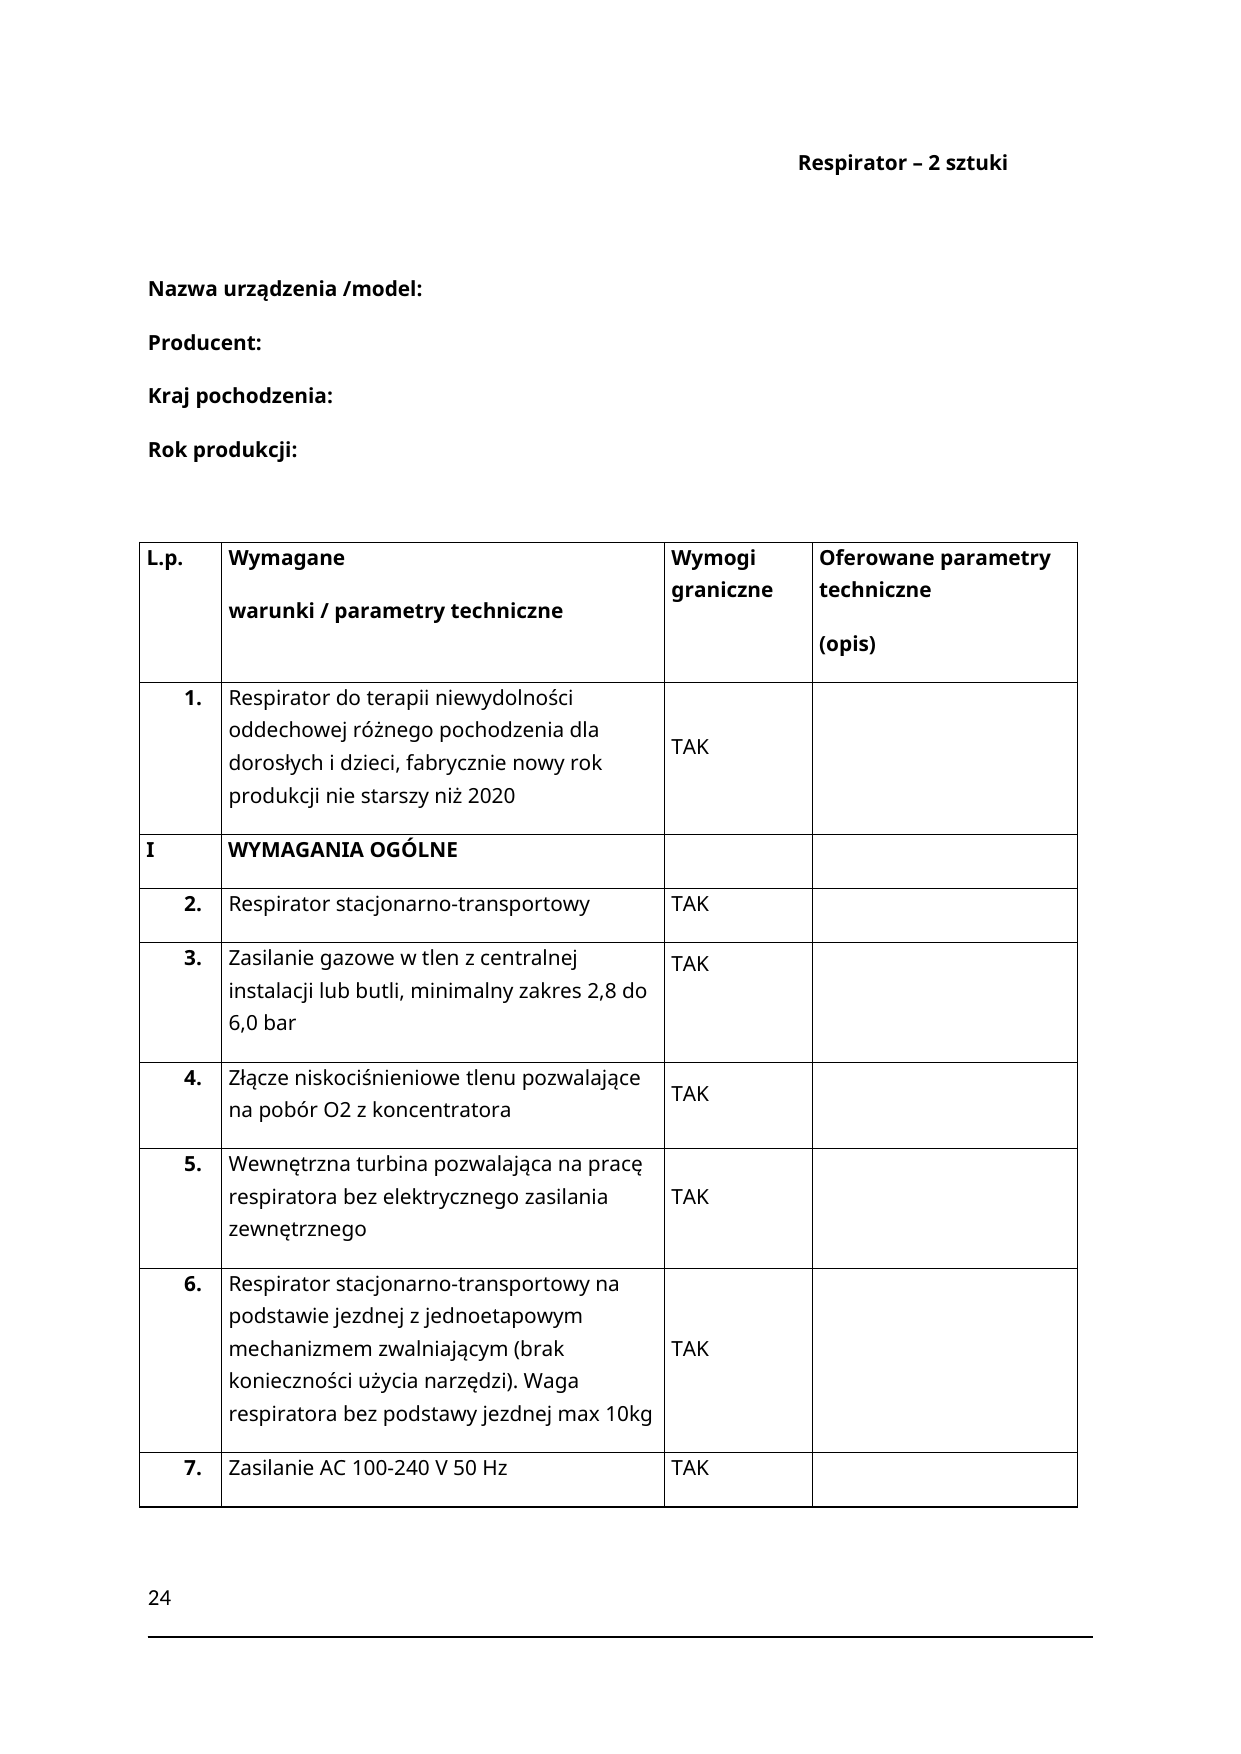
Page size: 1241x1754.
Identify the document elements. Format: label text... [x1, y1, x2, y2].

table_cell Respirator stacjonarno-transportowy na podstawie jezdnej z jednoetapowym mechanizmem zwalniającym (brak konieczności użycia narzędzi). Waga respiratora bez podstawy jezdnej max 10kg [222, 1269, 664, 1452]
table_cell Wewnętrzna turbina pozwalająca na pracę respiratora bez elektrycznego zasilania zewnętrznego [222, 1149, 664, 1268]
table_cell TAK [665, 889, 812, 942]
table_cell [140, 1063, 221, 1148]
table_cell TAK [665, 1269, 812, 1452]
text Nazwa urządzenia /model: [148, 274, 1093, 303]
table_cell [813, 683, 1077, 834]
table_cell TAK [665, 1149, 812, 1268]
table_header Wymogi graniczne [665, 543, 812, 682]
table_cell TAK [665, 1063, 812, 1148]
text Rok produkcji: [148, 435, 1093, 463]
table_cell [813, 1269, 1077, 1452]
table_cell I [140, 835, 221, 888]
table_cell [140, 943, 221, 1062]
table_header Wymagane warunki / parametry techniczne [222, 543, 664, 682]
text Kraj pochodzenia: [148, 381, 1093, 410]
table_cell Respirator do terapii niewydolności oddechowej różnego pochodzenia dla dorosłych i dzieci, fabrycznie nowy rok produkcji nie starszy niż 2020 [222, 683, 664, 834]
table_cell Zasilanie AC 100-240 V 50 Hz [222, 1453, 664, 1506]
table_cell Zasilanie gazowe w tlen z centralnej instalacji lub butli, minimalny zakres 2,8 do 6,0 bar [222, 943, 664, 1062]
table_cell TAK [665, 1453, 812, 1506]
table_cell [813, 1063, 1077, 1148]
table_cell [813, 1149, 1077, 1268]
table_cell WYMAGANIA OGÓLNE [222, 835, 664, 888]
table_cell Złącze niskociśnieniowe tlenu pozwalające na pobór O2 z koncentratora [222, 1063, 664, 1148]
table_cell [813, 943, 1077, 1062]
table_cell [140, 683, 221, 834]
table_header L.p. [140, 543, 221, 682]
table_cell [813, 835, 1077, 888]
table_cell [140, 1453, 221, 1506]
table_cell [140, 1269, 221, 1452]
text Producent: [148, 328, 1093, 356]
table_cell [140, 1149, 221, 1268]
table_cell TAK [665, 683, 812, 834]
text Respirator – 2 sztuki [148, 148, 1093, 176]
table_cell [813, 1453, 1077, 1506]
table_cell Respirator stacjonarno-transportowy [222, 889, 664, 942]
table_cell [665, 835, 812, 888]
table_cell TAK [665, 943, 812, 1062]
table_cell [140, 889, 221, 942]
table_cell [813, 889, 1077, 942]
table_header Oferowane parametry techniczne (opis) [813, 543, 1077, 682]
